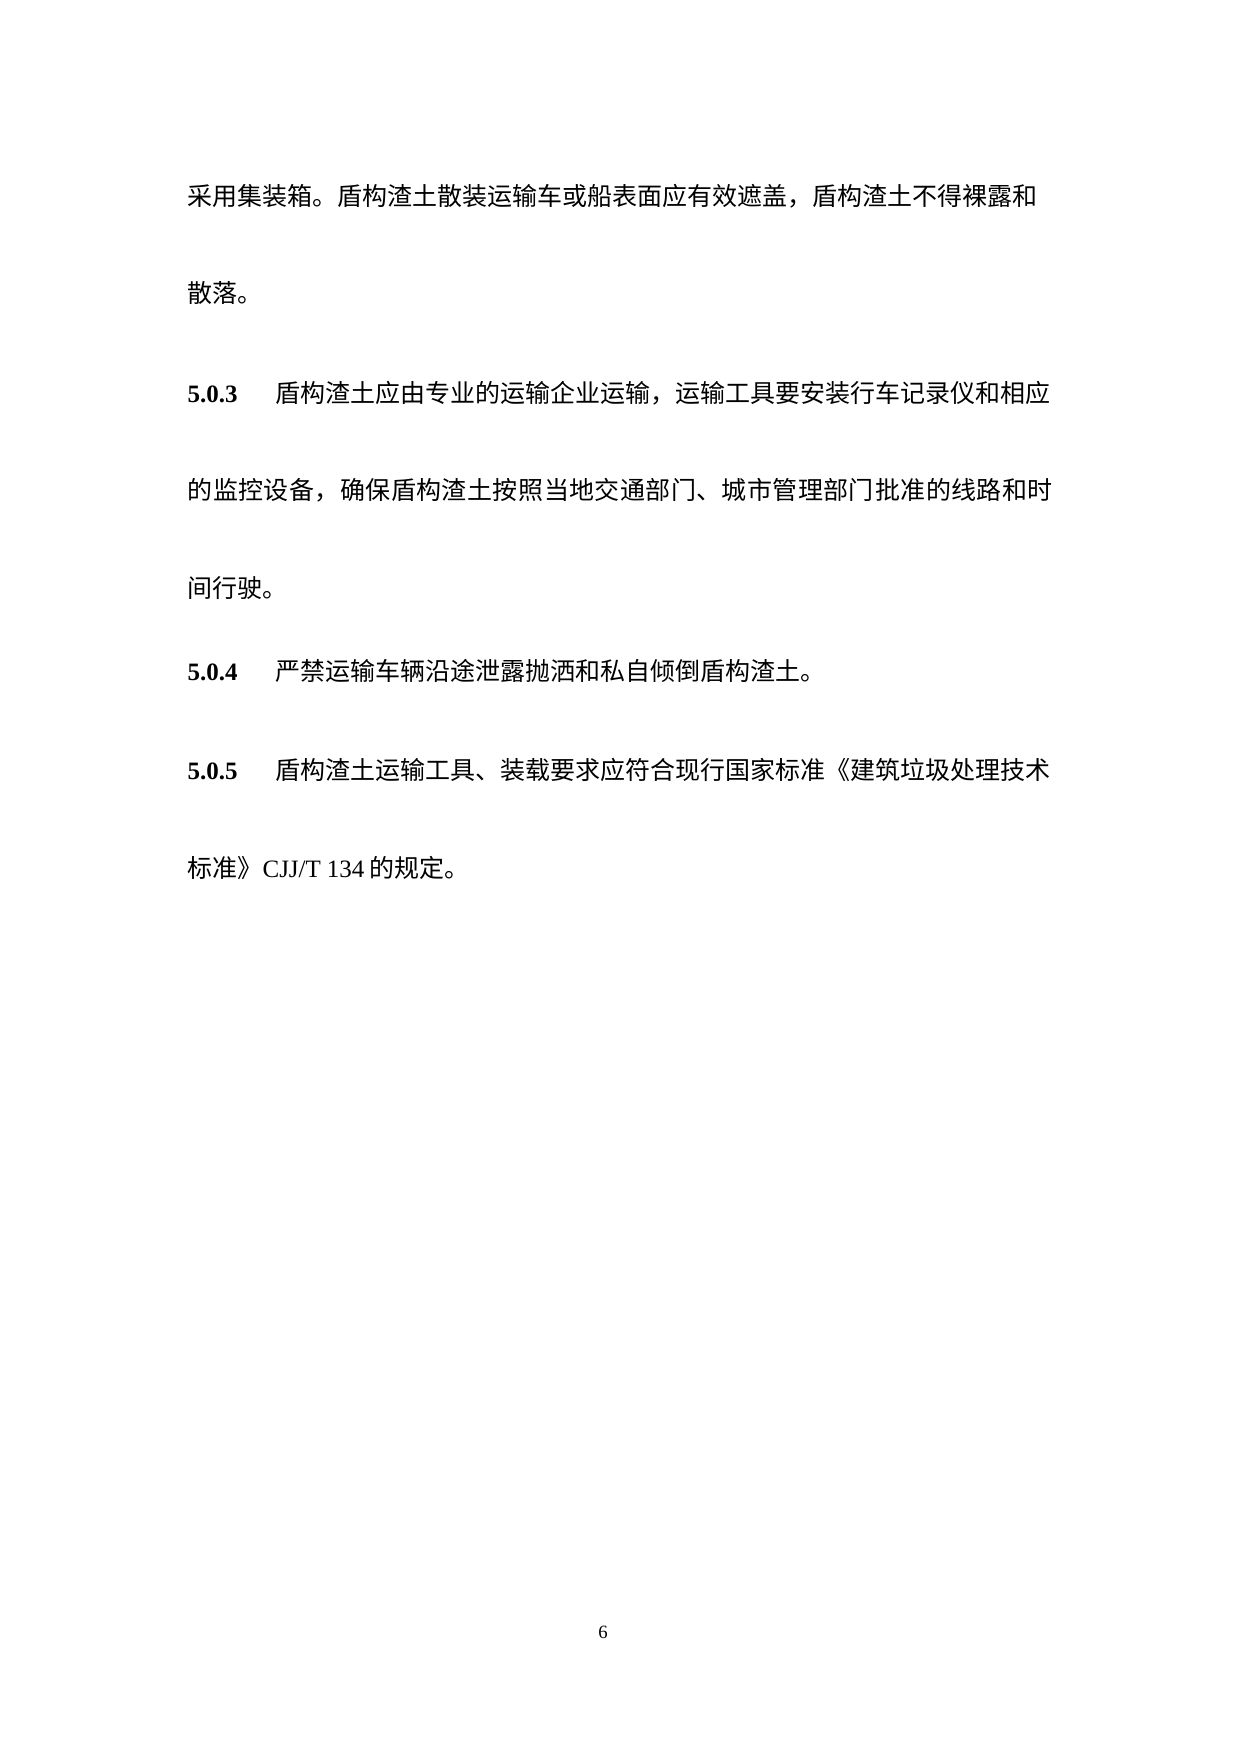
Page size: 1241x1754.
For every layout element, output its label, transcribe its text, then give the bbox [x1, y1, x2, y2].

list 严禁运输车辆沿途泄露抛洒和私自倾倒盾构渣土。 [187, 637, 1053, 702]
list 盾构渣土应由专业的运输企业运输，运输工具要安装行车记录仪和相应的监控设备，确保盾构渣土按照当地交通部门、城市管理部门批准的线路和时间行驶。 [187, 359, 1053, 619]
list 盾构渣土运输工具、装载要求应符合现行国家标准《建筑垃圾处理技术标准》CJJ/T 134的规定。 [187, 736, 1053, 899]
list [187, 162, 1053, 324]
